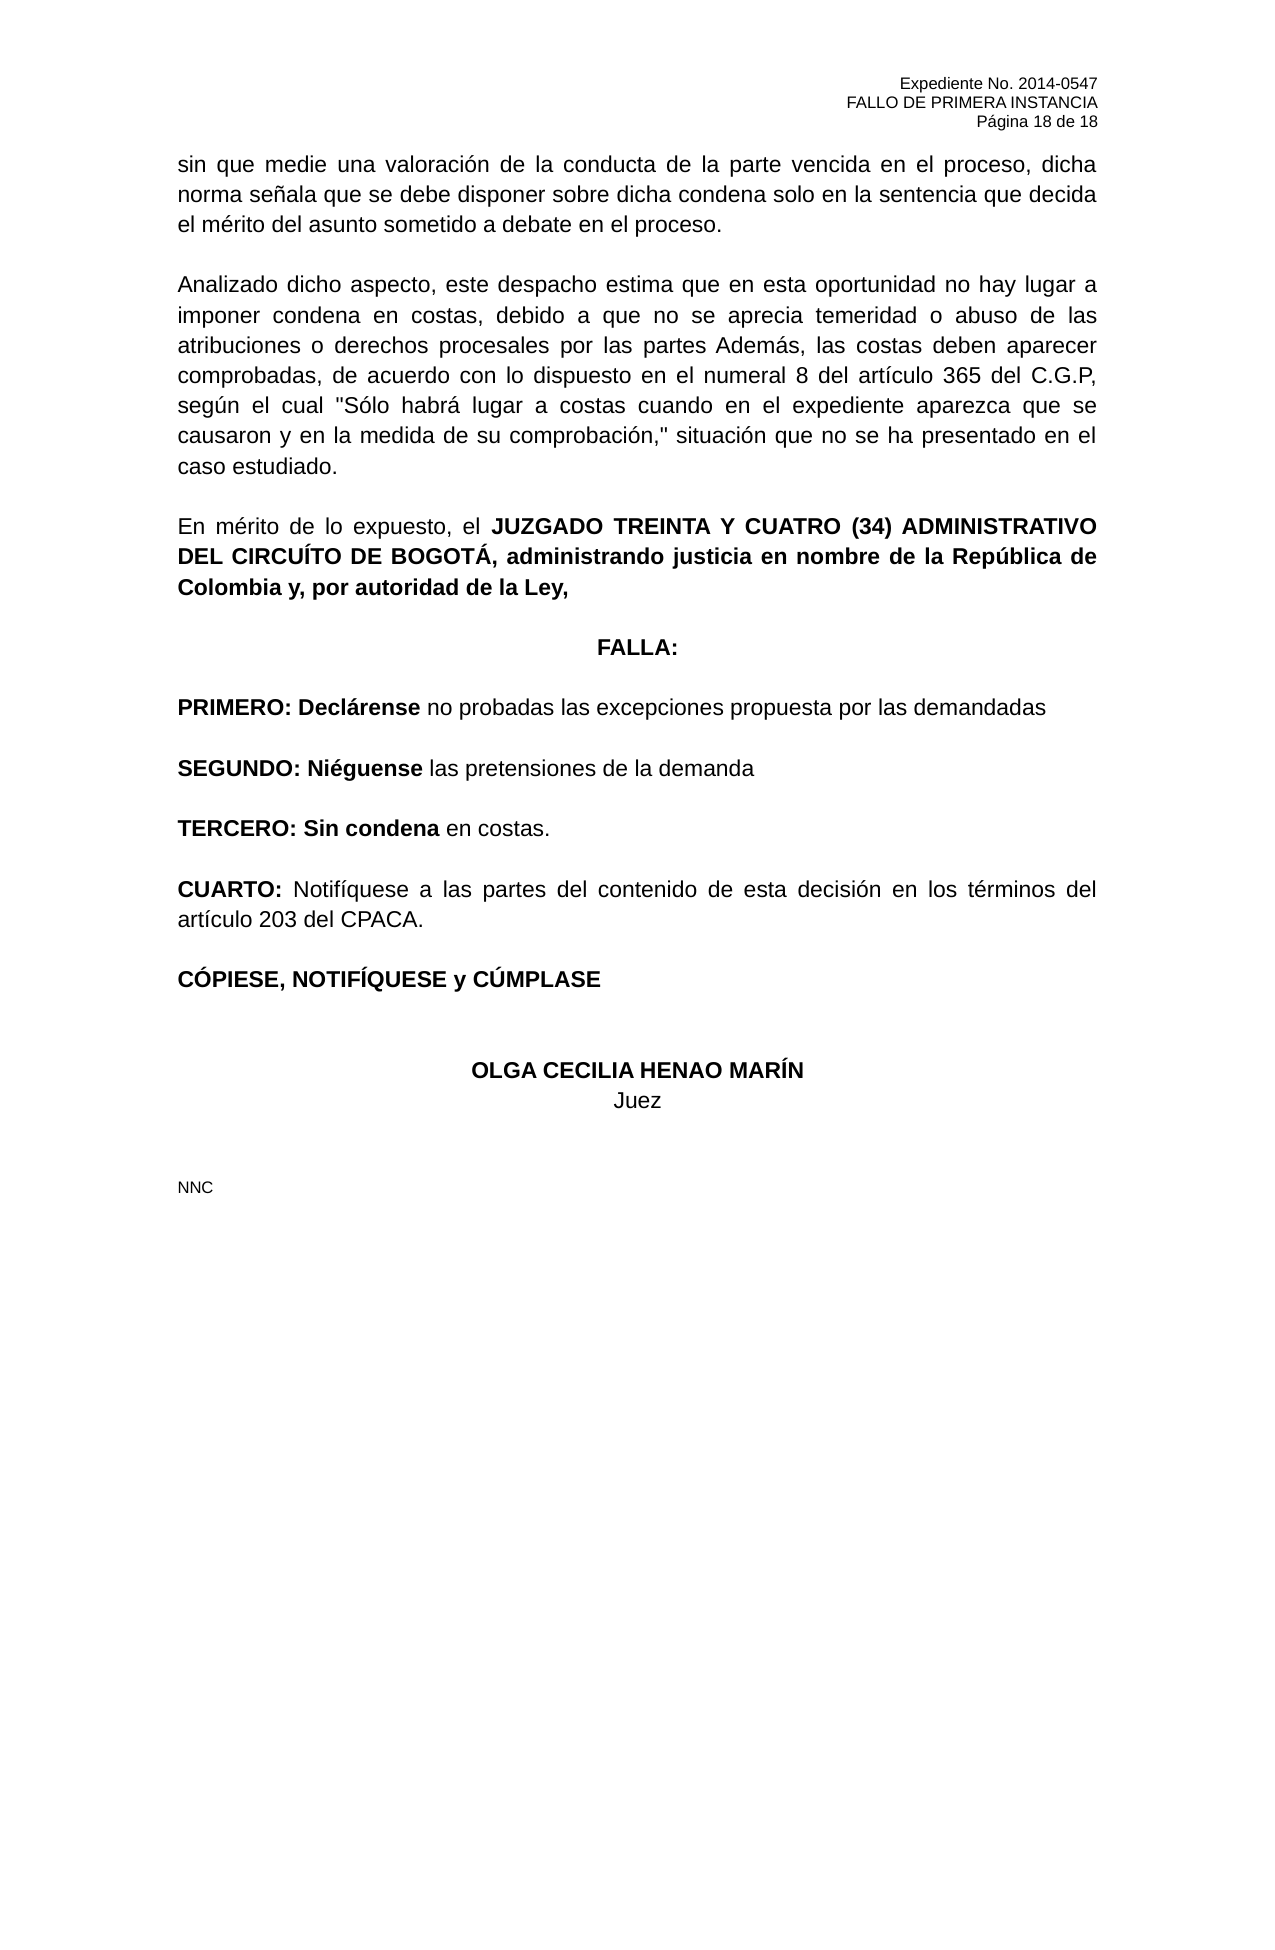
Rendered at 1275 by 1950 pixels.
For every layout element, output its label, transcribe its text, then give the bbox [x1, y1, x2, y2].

text Juez [177, 1087, 1098, 1113]
text CÓPIESE, NOTIFÍQUESE y CÚMPLASE [177, 966, 1098, 992]
text PRIMERO: Declárense no probadas las excepciones propuesta por las demandadas [177, 694, 1098, 721]
text CUARTO: Notifíquese a las partes del contenido de esta decisión en los términos del artículo 203 del CPACA. [177, 876, 1098, 932]
text NNC [177, 1178, 1098, 1197]
text SEGUNDO: Niéguense las pretensiones de la demanda [177, 755, 1098, 781]
text FALLA: [177, 634, 1098, 660]
text TERCERO: Sin condena en costas. [177, 815, 1098, 841]
text En mérito de lo expuesto, el JUZGADO TREINTA Y CUATRO (34) ADMINISTRATIVO DEL CIRCUÍTO DE BOGOTÁ, administrando justicia en nombre de la República de Colombia y, por autoridad de la Ley, [177, 513, 1098, 600]
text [177, 151, 1098, 237]
text Analizado dicho aspecto, este despacho estima que en esta oportunidad no hay lugar a imponer condena en costas, debido a que no se aprecia temeridad o abuso de las atribuciones o derechos procesales por las partes Además, las costas deben aparecer comprobadas, de acuerdo con lo dispuesto en el numeral 8 del artículo 365 del C.G.P, según el cual "Sólo habrá lugar a costas cuando en el expediente aparezca que se causaron y en la medida de su comprobación," situación que no se ha presentado en el caso estudiado. [177, 271, 1098, 479]
text OLGA CECILIA HENAO MARÍN [177, 1057, 1098, 1083]
